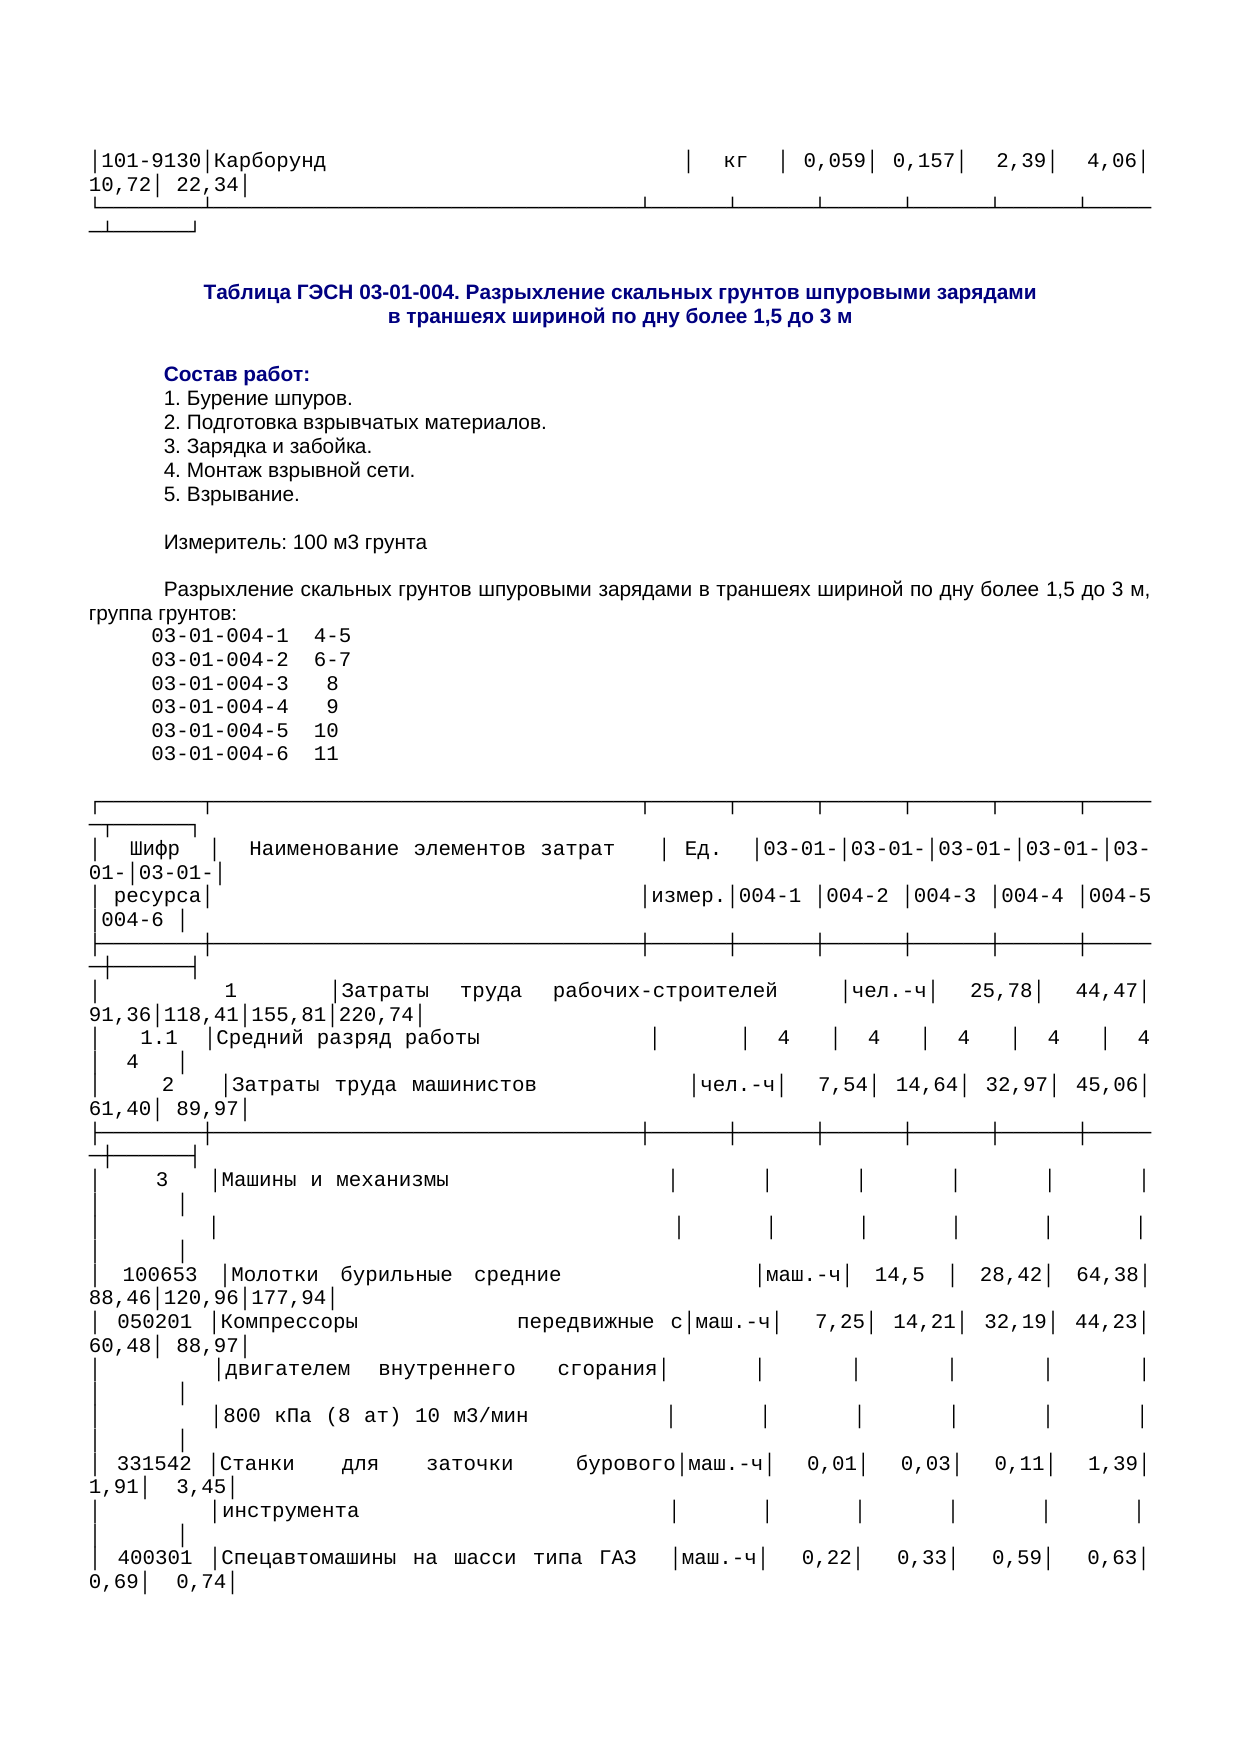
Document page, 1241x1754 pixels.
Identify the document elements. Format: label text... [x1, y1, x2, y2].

text │ 2 │Затраты труда машинистов │чел.-ч│ 7,54│ 14,64│ 32,97│ 45,06│ 61,40│ 89,97│ [88, 1074, 1152, 1122]
text 03-01-004-6 11 [88, 743, 1152, 767]
text │ 331542 │Станки для заточки бурового│маш.-ч│ 0,01│ 0,03│ 0,11│ 1,39│ 1,91│ 3,45│ [88, 1453, 1152, 1500]
text 1. Бурение шпуров. [88, 386, 1152, 410]
text │ │двигателем внутреннего сгорания│ │ │ │ │ │ │ │ [88, 1358, 1152, 1406]
text ├────────┼──────────────────────────────────┼──────┼──────┼──────┼──────┼──────┼──────┼──────┤ [88, 1122, 1152, 1169]
text │ 3 │Машины и механизмы │ │ │ │ │ │ │ │ [88, 1169, 1152, 1216]
text 5. Взрывание. [88, 482, 1152, 506]
text Разрыхление скальных грунтов шпуровыми зарядами в траншеях шириной по дну более 1,5 до 3 м, группа грунтов: [88, 577, 1152, 625]
text 03-01-004-2 6-7 [88, 649, 1152, 672]
text ├────────┼──────────────────────────────────┼──────┼──────┼──────┼──────┼──────┼──────┼──────┤ [88, 933, 1152, 980]
text │ Шифр │ Наименование элементов затрат │ Ед. │03-01-│03-01-│03-01-│03-01-│03-01-│03-01-│ [88, 838, 1152, 885]
text Измеритель: 100 м3 грунта [88, 530, 1152, 554]
text 03-01-004-1 4-5 [88, 625, 1152, 649]
text 03-01-004-4 9 [88, 696, 1152, 720]
text 03-01-004-5 10 [88, 720, 1152, 743]
text Состав работ: [88, 362, 1152, 386]
text │ │ │ │ │ │ │ │ │ │ [88, 1216, 1152, 1264]
text │ │инструмента │ │ │ │ │ │ │ │ [88, 1500, 1152, 1547]
text │ 1 │Затраты труда рабочих-строителей │чел.-ч│ 25,78│ 44,47│ 91,36│118,41│155,81│220,74│ [88, 980, 1152, 1027]
text 4. Монтаж взрывной сети. [88, 458, 1152, 482]
text │ 400301 │Спецавтомашины на шасси типа ГАЗ │маш.-ч│ 0,22│ 0,33│ 0,59│ 0,63│ 0,69│ 0,74│ [88, 1547, 1152, 1595]
text │ 1.1 │Средний разряд работы │ │ 4 │ 4 │ 4 │ 4 │ 4 │ 4 │ [88, 1027, 1152, 1074]
text │ 050201 │Компрессоры передвижные с│маш.-ч│ 7,25│ 14,21│ 32,19│ 44,23│ 60,48│ 88,97│ [88, 1311, 1152, 1358]
text 2. Подготовка взрывчатых материалов. [88, 410, 1152, 434]
text │ │800 кПа (8 ат) 10 м3/мин │ │ │ │ │ │ │ │ [88, 1406, 1152, 1453]
text ┌────────┬──────────────────────────────────┬──────┬──────┬──────┬──────┬──────┬──────┬──────┐ [88, 791, 1152, 838]
list Таблица ГЭСН 03-01-004. Разрыхление скальных грунтов шпуровыми зарядами в траншеях шириной по дну более 1,5 до 3 м [88, 279, 1152, 327]
text │101-9130│Карборунд │ кг │ 0,059│ 0,157│ 2,39│ 4,06│ 10,72│ 22,34│ [88, 150, 1152, 197]
text 03-01-004-3 8 [88, 672, 1152, 696]
text │ ресурса│ │измер.│004-1 │004-2 │004-3 │004-4 │004-5 │004-6 │ [88, 885, 1152, 933]
text │ 100653 │Молотки бурильные средние │маш.-ч│ 14,5 │ 28,42│ 64,38│ 88,46│120,96│177,94│ [88, 1264, 1152, 1311]
text 3. Зарядка и забойка. [88, 434, 1152, 458]
text └────────┴──────────────────────────────────┴──────┴──────┴──────┴──────┴──────┴──────┴──────┘ [88, 197, 1152, 244]
